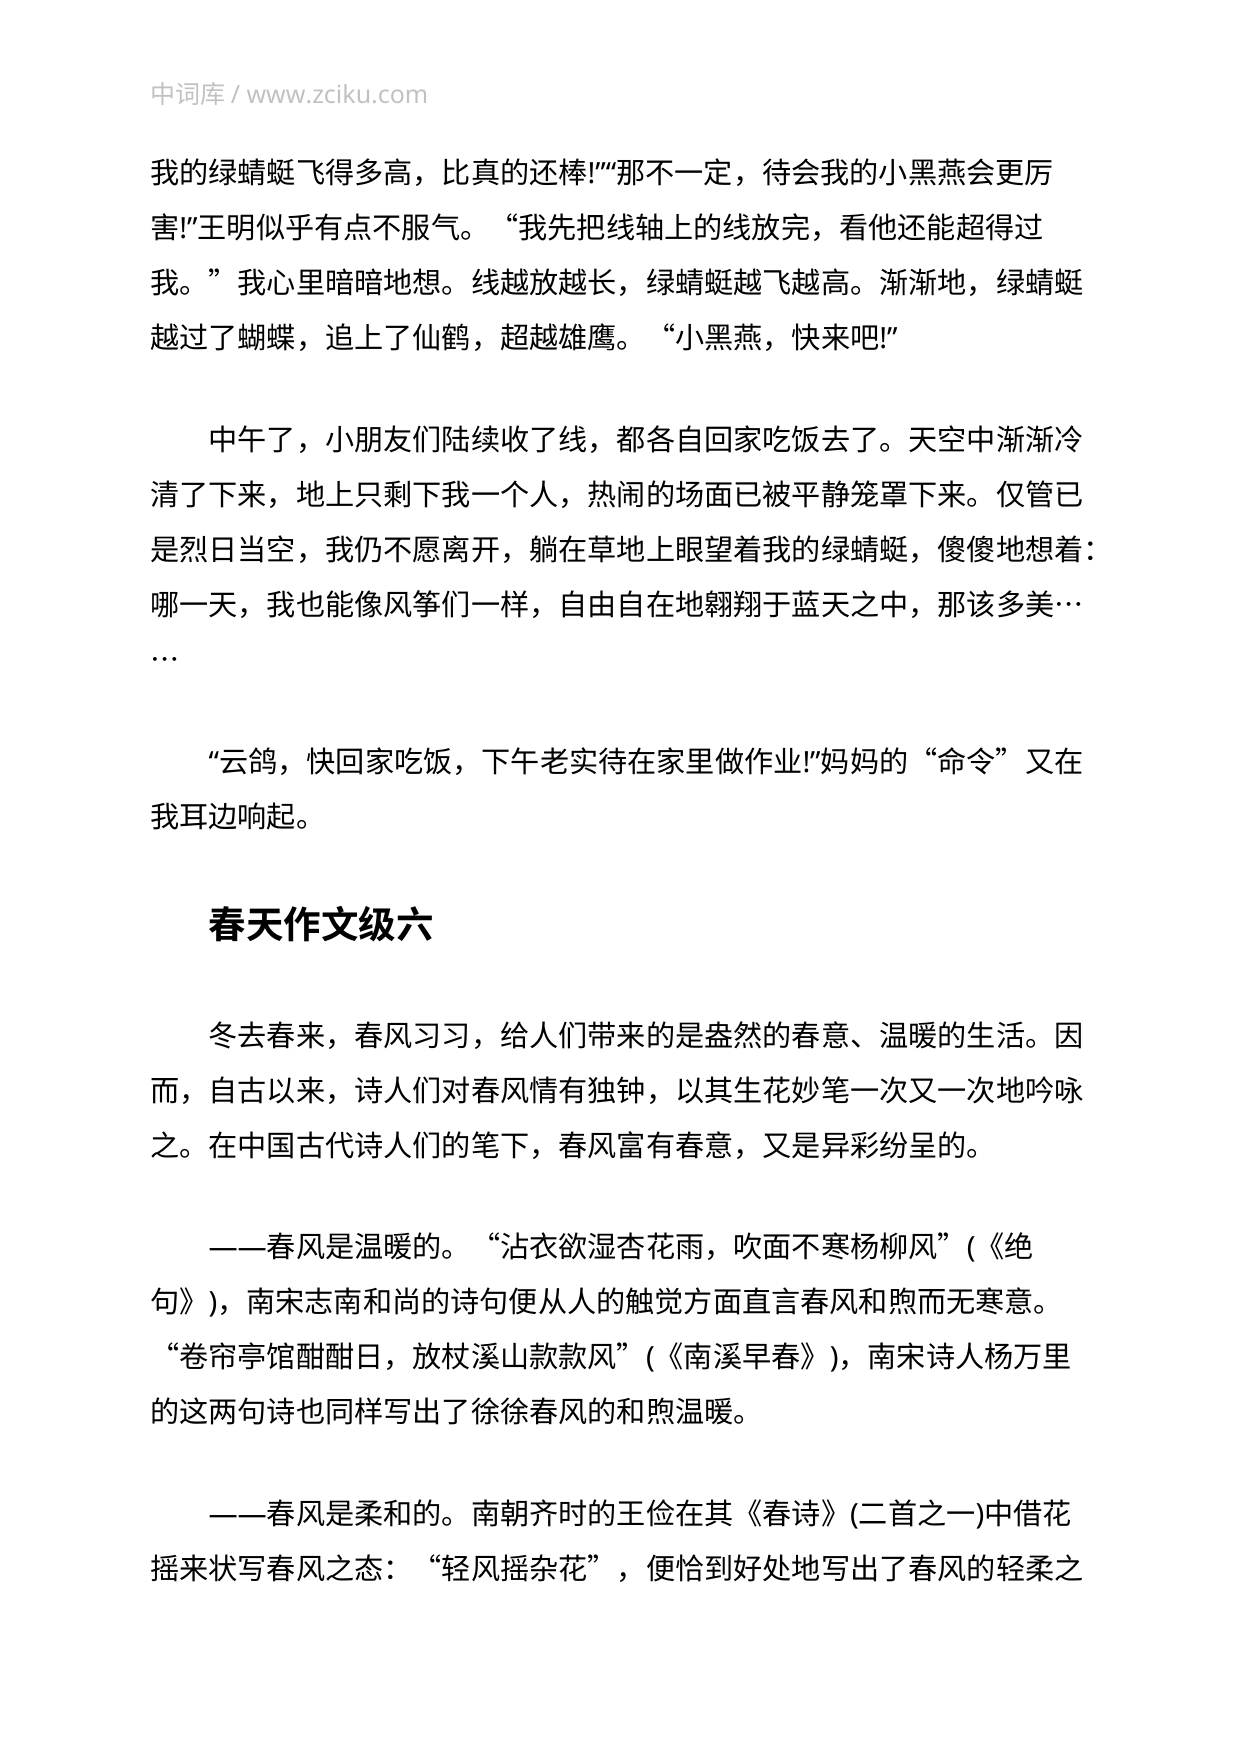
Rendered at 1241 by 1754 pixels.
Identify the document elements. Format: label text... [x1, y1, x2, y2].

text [150, 150, 1090, 357]
text 冬去春来，春风习习，给人们带来的是盎然的春意、温暖的生活。因而，自古以来，诗人们对春风情有独钟，以其生花妙笔一次又一次地吟咏之。在中国古代诗人们的笔下，春风富有春意，又是异彩纷呈的。 [150, 1012, 1090, 1164]
text 中午了，小朋友们陆续收了线，都各自回家吃饭去了。天空中渐渐冷清了下来，地上只剩下我一个人，热闹的场面已被平静笼罩下来。仅管已是烈日当空，我仍不愿离开，躺在草地上眼望着我的绿蜻蜓，傻傻地想着：哪一天，我也能像风筝们一样，自由自在地翱翔于蓝天之中，那该多美…… [150, 417, 1090, 679]
text ——春风是温暖的。“沾衣欲湿杏花雨，吹面不寒杨柳风”(《绝句》)，南宋志南和尚的诗句便从人的触觉方面直言春风和煦而无寒意。“卷帘亭馆酣酣日，放杖溪山款款风”(《南溪早春》)，南宋诗人杨万里的这两句诗也同样写出了徐徐春风的和煦温暖。 [150, 1224, 1090, 1431]
text 春天作文级六 [150, 895, 1090, 949]
text “云鸽，快回家吃饭，下午老实待在家里做作业!”妈妈的“命令”又在我耳边响起。 [150, 738, 1090, 836]
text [150, 1491, 1090, 1588]
